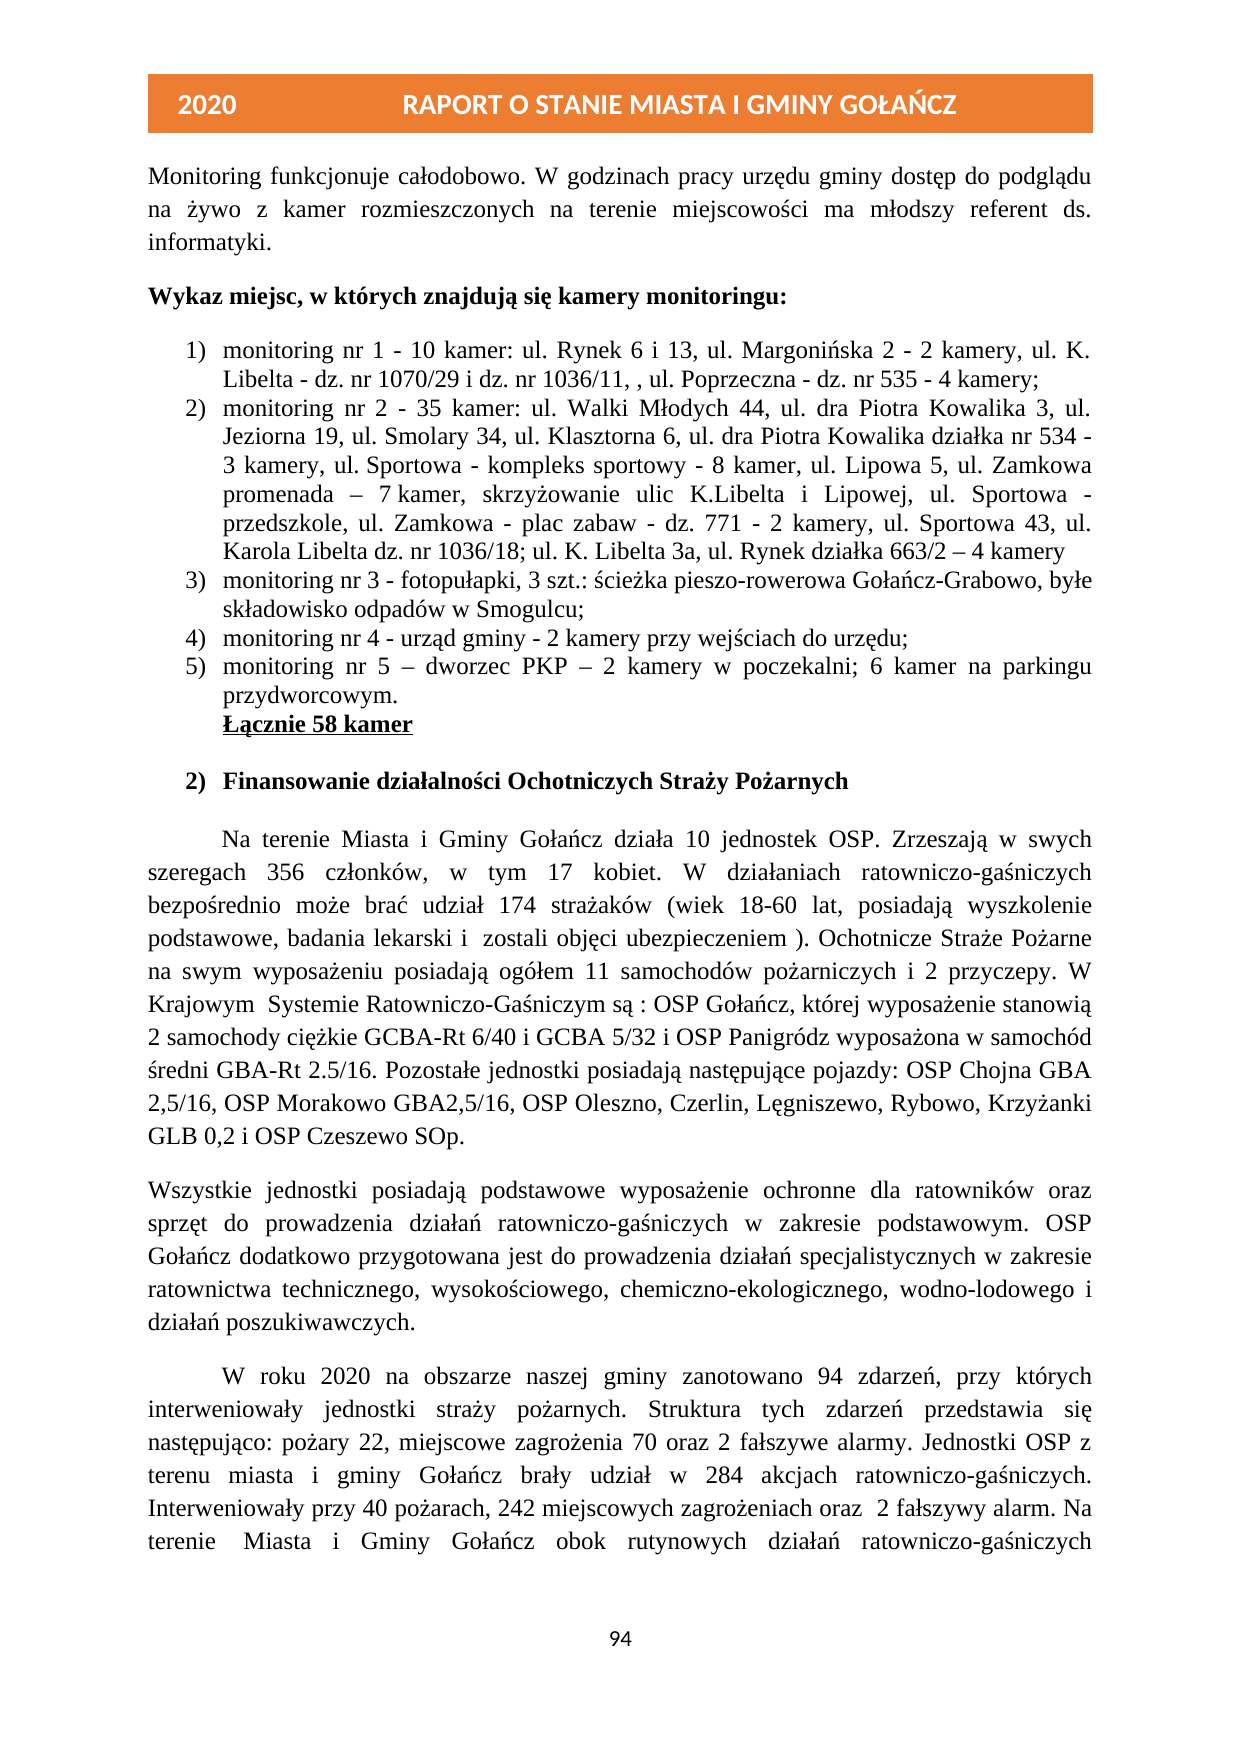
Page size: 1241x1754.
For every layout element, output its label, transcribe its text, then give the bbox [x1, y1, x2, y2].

list zapobieganie dewastacji i kradzieży, a także rejestracja zdarzeń sprzyjająca ustaleniu sprawcy wykroczenia lub przestępstwa, [185, 273, 1093, 330]
text Wykaz miejsc, w których znajdują się kamery monitoringu: [148, 508, 1093, 536]
text Monitoring funkcjonuje całodobowo. W godzinach pracy urzędu gminy dostęp do podglądu na żywo z kamer rozmieszczonych na terenie miejscowości ma młodszy referent ds. informatyki. [148, 388, 1093, 482]
list monitoring nr 2 - 35 kamer: ul. Walki Młodych 44, ul. dra Piotra Kowalika 3, ul. Jeziorna 19, ul. Smolary 34, ul. Klasztorna 6, ul. dra Piotra Kowalika działka nr 534 - 3 kamery, ul. Sportowa - kompleks sportowy - 8 kamer, ul. Lipowa 5, ul. Zamkowa promenada – 7 kamer, skrzyżowanie ulic K.Libelta i Lipowej, ul. Sportowa - przedszkole, ul. Zamkowa - plac zabaw - dz. 771 - 2 kamery, ul. Sportowa 43, ul. Karola Libelta dz. nr 1036/18; ul. K. Libelta 3a, ul. Rynek działka 663/2 – 4 kamery [185, 619, 1093, 791]
list monitoring nr 4 - urząd gminy - 2 kamery przy wejściach do urzędu; [185, 849, 1093, 878]
list monitoring nr 1 - 10 kamer: ul. Rynek 6 i 13, ul. Margonińska 2 - 2 kamery, ul. K. Libelta - dz. nr 1070/29 i dz. nr 1036/11, , ul. Poprzeczna - dz. nr 535 - 4 kamery; [185, 561, 1093, 619]
list Łącznie 58 kamer [223, 935, 1093, 964]
text Celem instalacji monitoringu jest: [148, 161, 1093, 190]
text Na terenie Miasta i Gminy Gołańcz działa 10 jednostek OSP. Zrzeszają w swych szeregach 356 członków, w tym 17 kobiet. W działaniach ratowniczo-gaśniczych bezpośrednio może brać udział 174 strażaków (wiek 18-60 lat, posiadają wyszkolenie podstawowe, badania lekarski i zostali objęci ubezpieczeniem ). Ochotnicze Straże Pożarne na swym wyposażeniu posiadają ogółem 11 samochodów pożarniczych i 2 przyczepy. W Krajowym Systemie Ratowniczo-Gaśniczym są : OSP Gołańcz, której wyposażenie stanowią 2 samochody ciężkie GCBA-Rt 6/40 i GCBA 5/32 i OSP Panigródz wyposażona w samochód średni GBA-Rt 2.5/16. Pozostałe jednostki posiadają następujące pojazdy: OSP Chojna GBA 2,5/16, OSP Morakowo GBA2,5/16, OSP Oleszno, Czerlin, Lęgniszewo, Rybowo, Krzyżanki GLB 0,2 i OSP Czeszewo SOp. [148, 1050, 1093, 1376]
list monitoring nr 3 - fotopułapki, 3 szt.: ścieżka pieszo-rowerowa Gołańcz-Grabowo, byłe składowisko odpadów w Smogulcu; [185, 791, 1093, 849]
list podniesienie poziomu bezpieczeństwa mieszkańców Gołańczy oraz wszystkich osób odwiedzających miasto i gminę, [185, 215, 1093, 273]
list monitoring nr 5 – dworzec PKP – 2 kamery w poczekalni; 6 kamer na parkingu przydworcowym. [185, 878, 1093, 935]
list wyjaśnienie sytuacji konfliktowych oraz ustalenie sprawców czynów nagannych (bójki, kradzieże lub zniszczenie mienia itp.). [185, 330, 1093, 388]
list Finansowanie działalności Ochotniczych Straży Pożarnych [185, 993, 1093, 1021]
text Wszystkie jednostki posiadają podstawowe wyposażenie ochronne dla ratowników oraz sprzęt do prowadzenia działań ratowniczo-gaśniczych w zakresie podstawowym. OSP Gołańcz dodatkowo przygotowana jest do prowadzenia działań specjalistycznych w zakresie ratownictwa technicznego, wysokościowego, chemiczno-ekologicznego, wodno-lodowego i działań poszukiwawczych. [148, 1401, 1093, 1562]
